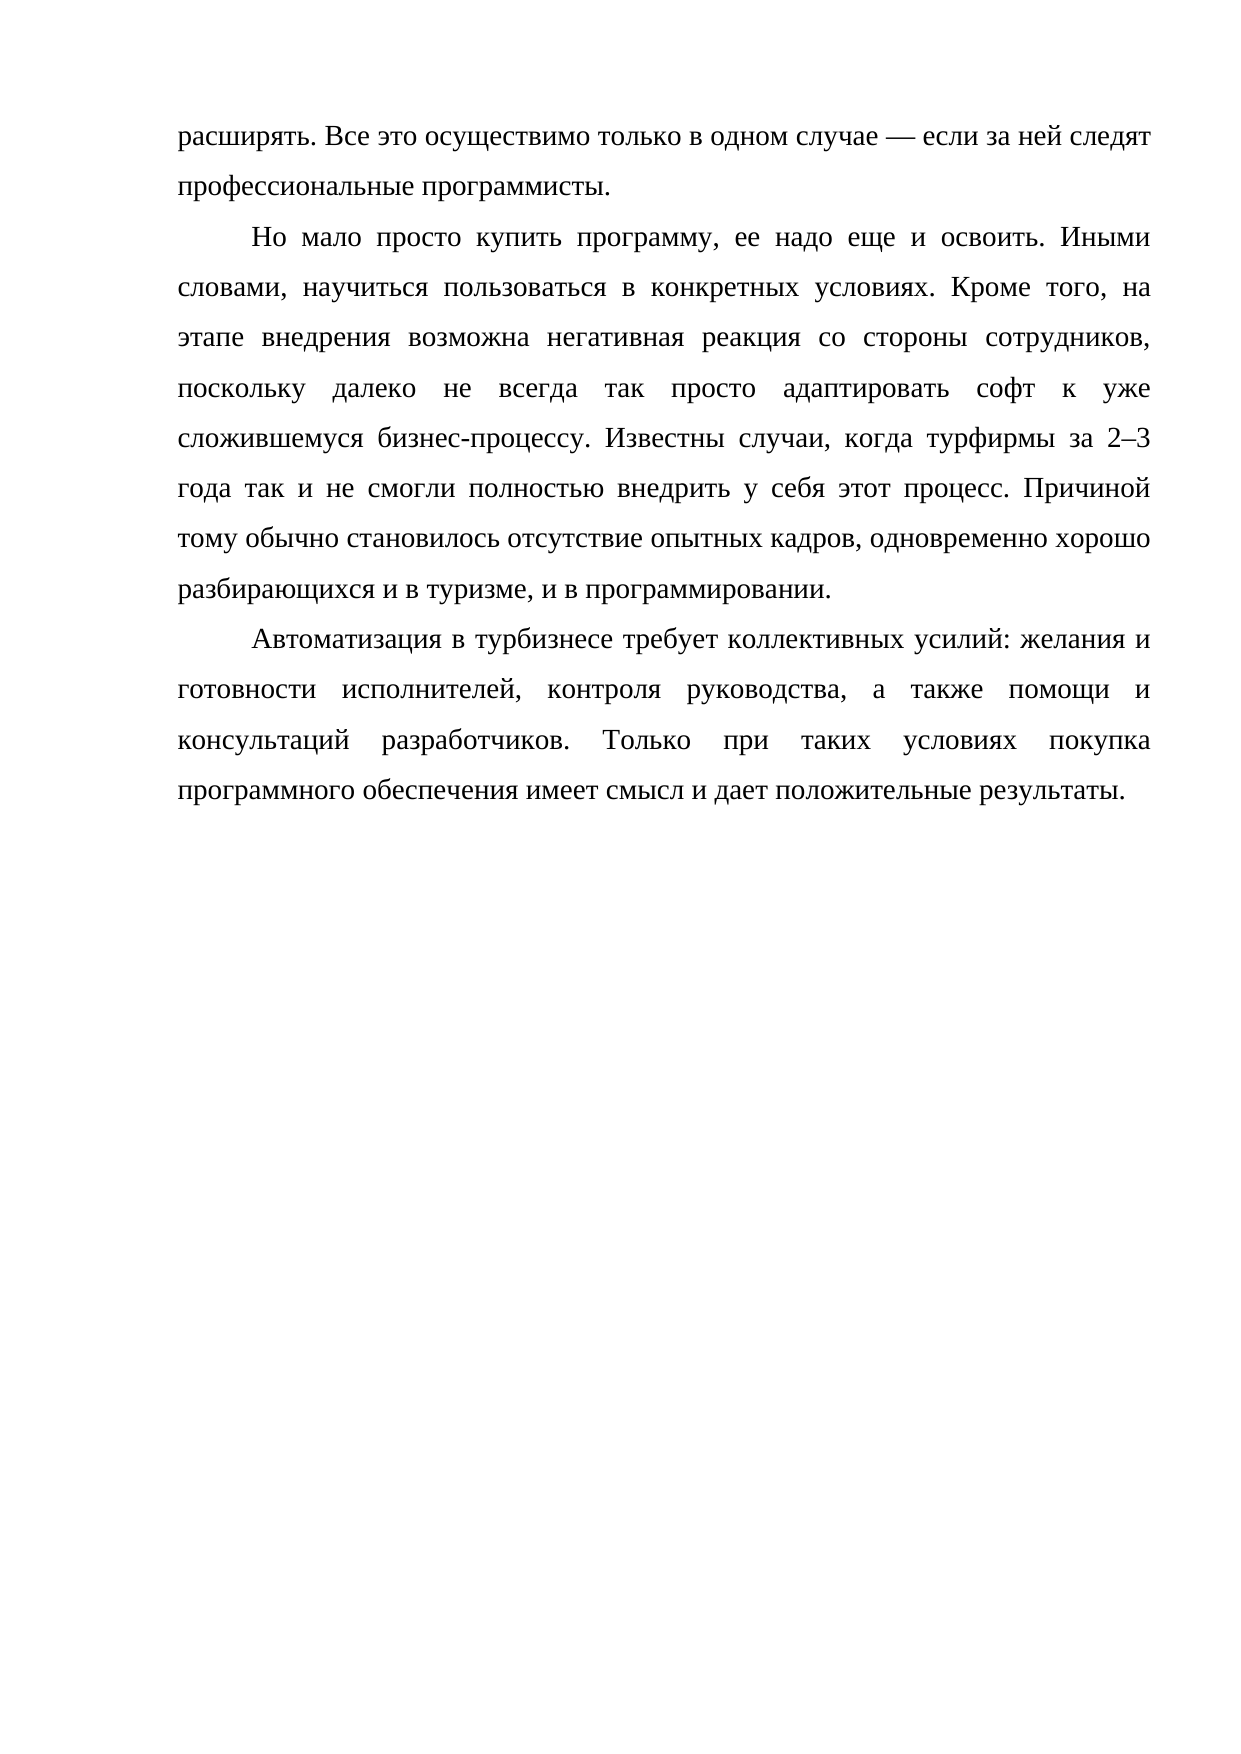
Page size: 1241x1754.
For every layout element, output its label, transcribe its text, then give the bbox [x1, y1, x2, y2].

text Автоматизация в турбизнесе требует коллективных усилий: желания и готовности исполнителей, контроля руководства, а также помощи и консультаций разработчиков. Только при таких условиях покупка программного обеспечения имеет смысл и дает положительные результаты. [177, 621, 1152, 806]
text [177, 118, 1152, 202]
text Но мало просто купить программу, ее надо еще и освоить. Иными словами, научиться пользоваться в конкретных условиях. Кроме того, на этапе внедрения возможна негативная реакция со стороны сотрудников, поскольку далеко не всегда так просто адаптировать софт к уже сложившемуся бизнес-процессу. Известны случаи, когда турфирмы за 2–3 года так и не смогли полностью внедрить у себя этот процесс. Причиной тому обычно становилось отсутствие опытных кадров, одновременно хорошо разбирающихся и в туризме, и в программировании. [177, 219, 1152, 604]
